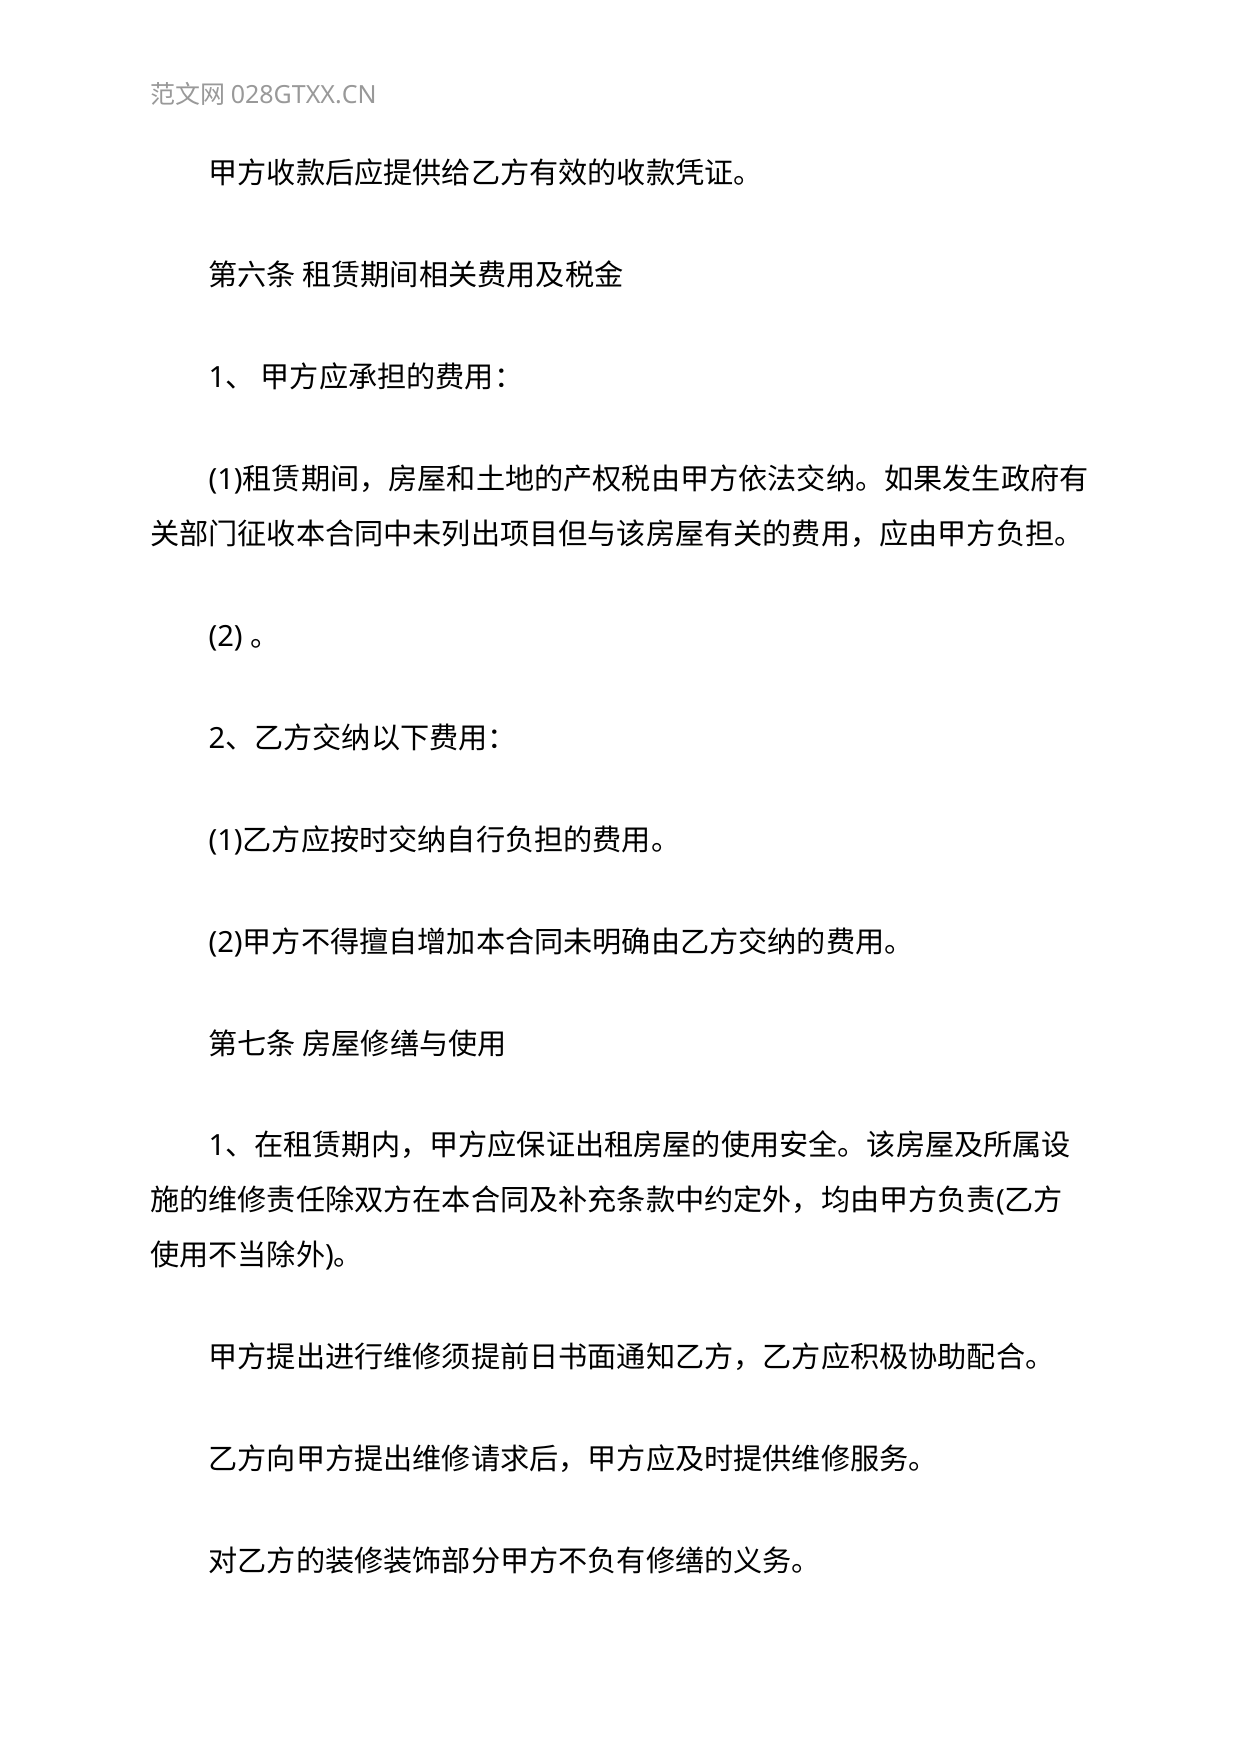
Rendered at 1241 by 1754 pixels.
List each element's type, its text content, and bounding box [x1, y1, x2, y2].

text (1)乙方应按时交纳自行负担的费用。 [150, 816, 1090, 859]
text (1)租赁期间，房屋和土地的产权税由甲方依法交纳。如果发生政府有关部门征收本合同中未列出项目但与该房屋有关的费用，应由甲方负担。 [150, 456, 1090, 553]
text 甲方提出进行维修须提前日书面通知乙方，乙方应积极协助配合。 [150, 1334, 1090, 1376]
text (2) 。 [150, 612, 1090, 655]
text 甲方收款后应提供给乙方有效的收款凭证。 [150, 150, 1090, 192]
text 乙方向甲方提出维修请求后，甲方应及时提供维修服务。 [150, 1436, 1090, 1478]
text 1、在租赁期内，甲方应保证出租房屋的使用安全。该房屋及所属设施的维修责任除双方在本合同及补充条款中约定外，均由甲方负责(乙方使用不当除外)。 [150, 1122, 1090, 1274]
text 第七条 房屋修缮与使用 [150, 1020, 1090, 1062]
text 对乙方的装修装饰部分甲方不负有修缮的义务。 [150, 1537, 1090, 1580]
text 1、 甲方应承担的费用： [150, 353, 1090, 396]
text 第六条 租赁期间相关费用及税金 [150, 252, 1090, 294]
text (2)甲方不得擅自增加本合同未明确由乙方交纳的费用。 [150, 918, 1090, 961]
text 2、乙方交纳以下费用： [150, 714, 1090, 757]
